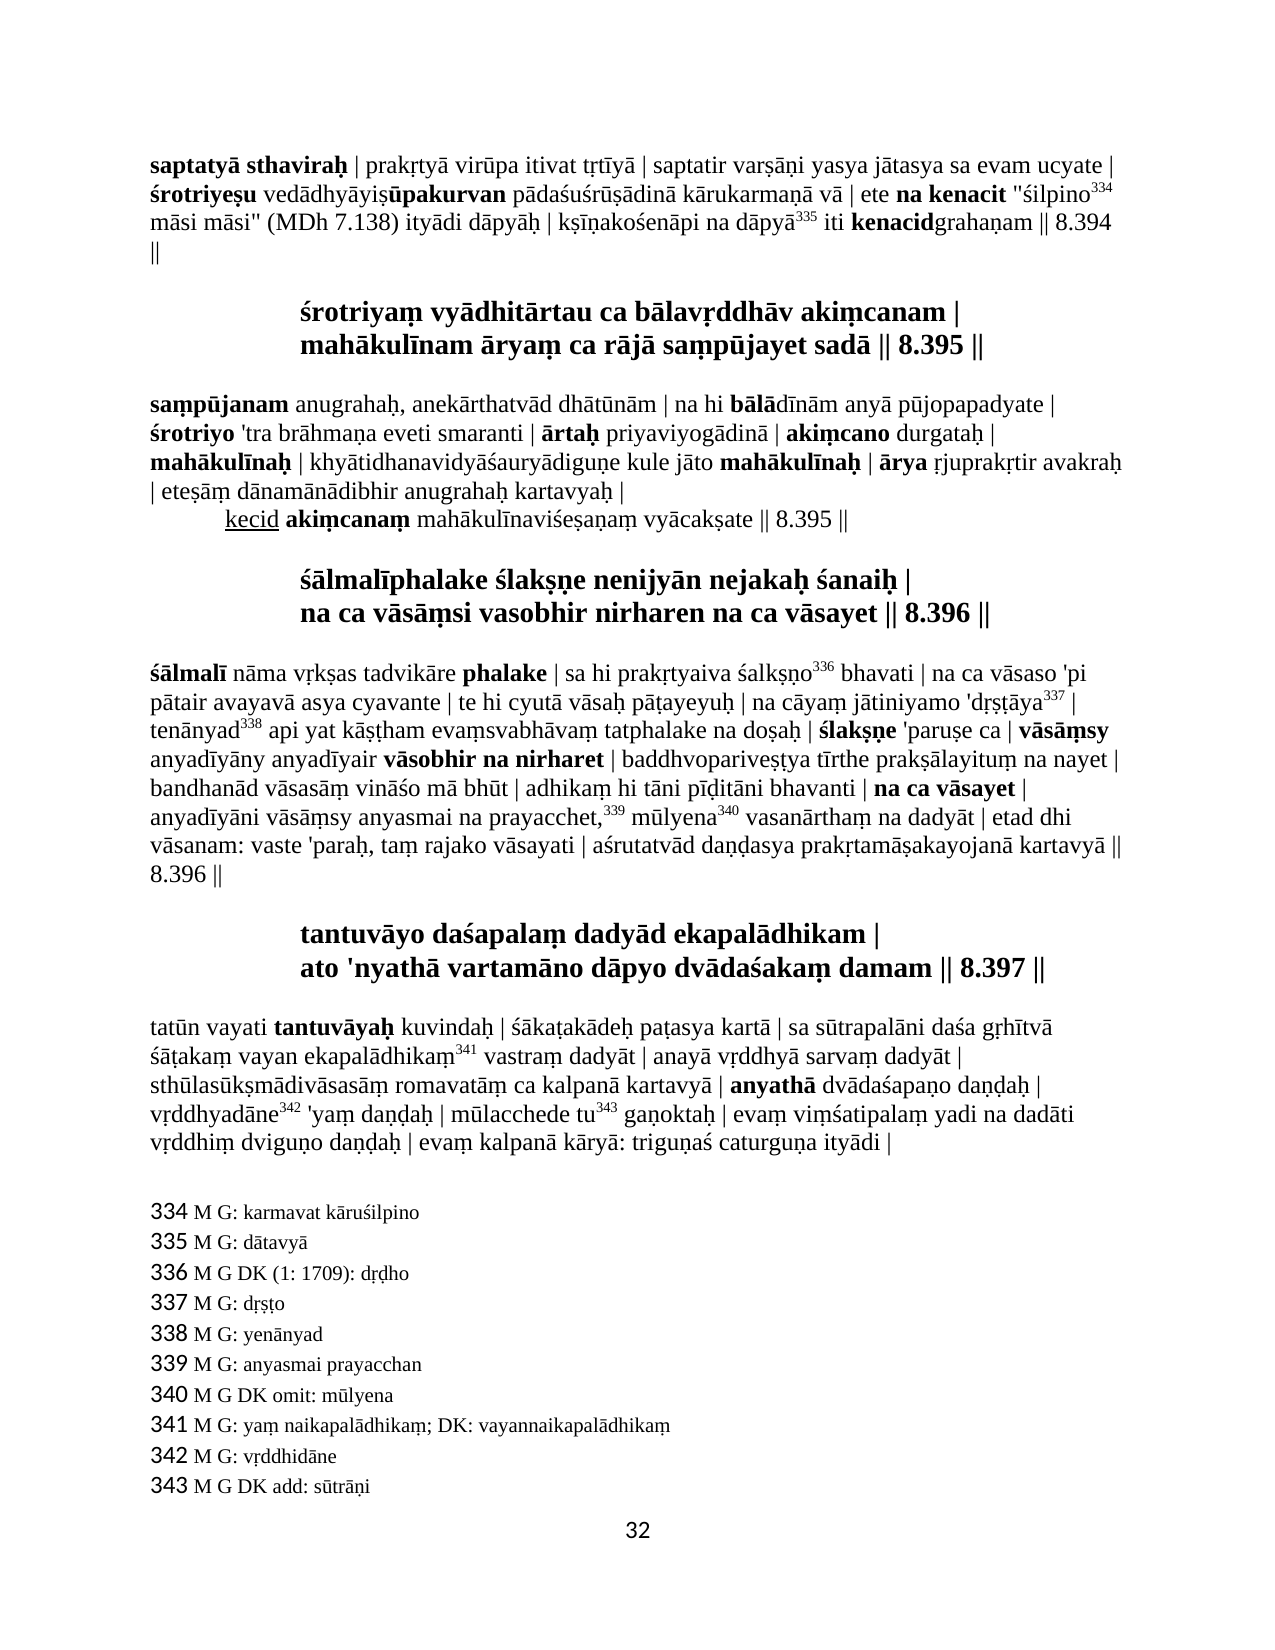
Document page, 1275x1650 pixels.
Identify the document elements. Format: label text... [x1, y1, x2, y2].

text saptatyā sthaviraḥ | prakṛtyā virūpa itivat tṛtīyā | saptatir varṣāṇi yasya jātasya sa evam ucyate | śrotriyeṣu vedādhyāyiṣūpakurvan pādaśuśrūṣādinā kārukarmaṇā vā | ete na kenacit "śilpino māsi māsi" (MDh 7.138) ityādi dāpyāḥ | kṣīṇakośenāpi na dāpyā iti kenacidgrahaṇam || 8.394 || [150, 150, 1125, 265]
text tatūn vayati tantuvāyaḥ kuvindaḥ | śākaṭakādeḥ paṭasya kartā | sa sūtrapalāni daśa gṛhītvā śāṭakaṃ vayan ekapalādhikaṃ vastraṃ dadyāt | anayā vṛddhyā sarvaṃ dadyāt | sthūlasūkṣmādivāsasāṃ romavatāṃ ca kalpanā kartavyā | anyathā dvādaśapaṇo daṇḍaḥ | vṛddhyadāne 'yaṃ daṇḍaḥ | mūlacchede tu gaṇoktaḥ | evaṃ viṃśatipalaṃ yadi na dadāti vṛddhiṃ dviguṇo daṇḍaḥ | evaṃ kalpanā kāryā: triguṇaś caturguṇa ityādi | [150, 1012, 1125, 1156]
text śālmalīphalake ślakṣṇe nenijyān nejakaḥ śanaiḥ | [150, 562, 1125, 596]
text tantuvāyo daśapalaṃ dadyād ekapalādhikam | [150, 917, 1125, 950]
text kecid akiṃcanaṃ mahākulīnaviśeṣaṇaṃ vyācakṣate || 8.395 || [150, 504, 1125, 533]
text śrotriyaṃ vyādhitārtau ca bālavṛddhāv akiṃcanam | [150, 294, 1125, 327]
text śālmalī nāma vṛkṣas tadvikāre phalake | sa hi prakṛtyaiva śalkṣṇo bhavati | na ca vāsaso 'pi pātair avayavā asya cyavante | te hi cyutā vāsaḥ pāṭayeyuḥ | na cāyaṃ jātiniyamo 'dṛṣṭāya | tenānyad api yat kāṣṭham evaṃsvabhāvaṃ tatphalake na doṣaḥ | ślakṣṇe 'paruṣe ca | vāsāṃsy anyadīyāny anyadīyair vāsobhir na nirharet | baddhvopariveṣṭya tīrthe prakṣālayituṃ na nayet | bandhanād vāsasāṃ vināśo mā bhūt | adhikaṃ hi tāni pīḍitāni bhavanti | na ca vāsayet | anyadīyāni vāsāṃsy anyasmai na prayacchet, mūlyena vasanārthaṃ na dadyāt | etad dhi vāsanam: vaste 'paraḥ, taṃ rajako vāsayati | aśrutatvād daṇḍasya prakṛtamāṣakayojanā kartavyā || 8.396 || [150, 658, 1125, 888]
text mahākulīnam āryaṃ ca rājā saṃpūjayet sadā || 8.395 || [150, 327, 1125, 361]
text saṃpūjanam anugrahaḥ, anekārthatvād dhātūnām | na hi bālādīnām anyā pūjopapadyate | śrotriyo 'tra brāhmaṇa eveti smaranti | ārtaḥ priyaviyogādinā | akiṃcano durgataḥ | mahākulīnaḥ | khyātidhanavidyāśauryādiguṇe kule jāto mahākulīnaḥ | ārya ṛjuprakṛtir avakraḥ | eteṣāṃ dānamānādibhir anugrahaḥ kartavyaḥ | [150, 389, 1125, 504]
text na ca vāsāṃsi vasobhir nirharen na ca vāsayet || 8.396 || [150, 596, 1125, 629]
text ato 'nyathā vartamāno dāpyo dvādaśakaṃ damam || 8.397 || [150, 950, 1125, 984]
